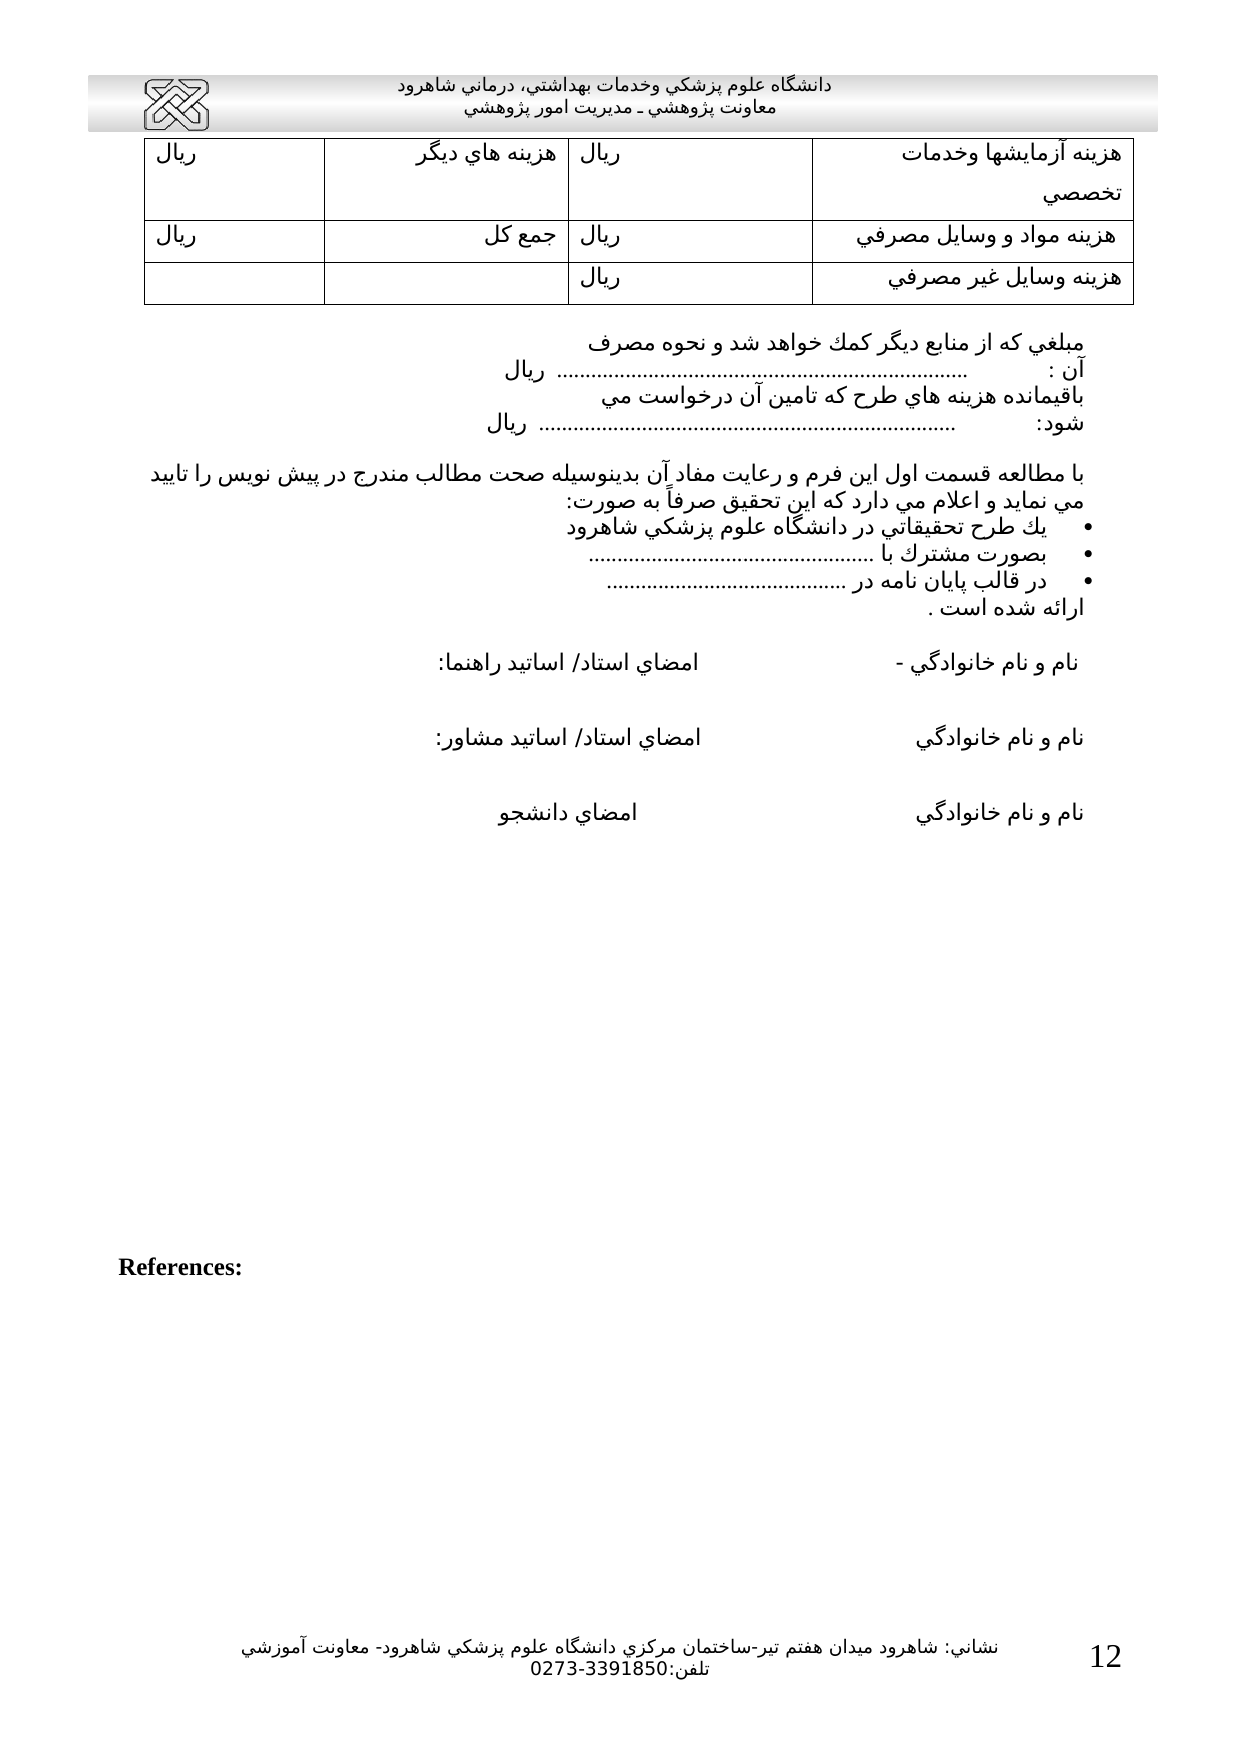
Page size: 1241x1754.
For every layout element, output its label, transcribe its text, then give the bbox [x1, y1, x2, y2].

table_cell هزينه هاي ديگر [325, 139, 568, 220]
table_cell ريال [145, 139, 324, 220]
table_cell هزينه آزمايشها وخدمات تخصصي [813, 139, 1133, 220]
table_cell [145, 263, 324, 304]
list يك طرح تحقيقاتي در دانشگاه علوم پزشكي شاهرود [118, 513, 1084, 540]
table_cell ريال [569, 139, 812, 220]
text نام و نام خانوادگي امضاي استاد/ اساتيد مشاور: [118, 724, 1084, 751]
text باقيمانده هزينه هاي طرح كه تامين آن درخواست مي شود: ......................................................................... ريال [118, 383, 1084, 436]
table_cell هزينه وسايل غير مصرفي [813, 263, 1133, 304]
text ارائه شده است . [118, 594, 1084, 621]
table_cell [325, 263, 568, 304]
text با مطالعه قسمت اول اين فرم و رعايت مفاد آن بدينوسيله صحت مطالب مندرج در پيش نويس را تاييد مي نمايد و اعلام مي دارد كه اين تحقيق صرفاً به صورت: [118, 460, 1084, 513]
text نام و نام خانوادگي - امضاي استاد/ اساتيد راهنما: [118, 649, 1084, 676]
text نام و نام خانوادگي امضاي دانشجو [118, 799, 1084, 825]
table_cell جمع كل [325, 221, 568, 262]
list بصورت مشترك با .................................................. [118, 540, 1084, 567]
text مبلغي كه از منابع ديگر كمك خواهد شد و نحوه مصرف آن : ........................................................................ ريال [118, 329, 1084, 383]
table_cell ريال [145, 221, 324, 262]
table_cell ريال [569, 221, 812, 262]
list در قالب پايان نامه در .......................................... [118, 567, 1084, 594]
table_cell ريال [569, 263, 812, 304]
text References: [118, 1252, 1122, 1281]
table_cell هزينه مواد و وسايل مصرفي [813, 221, 1133, 262]
picture [131, 70, 223, 139]
